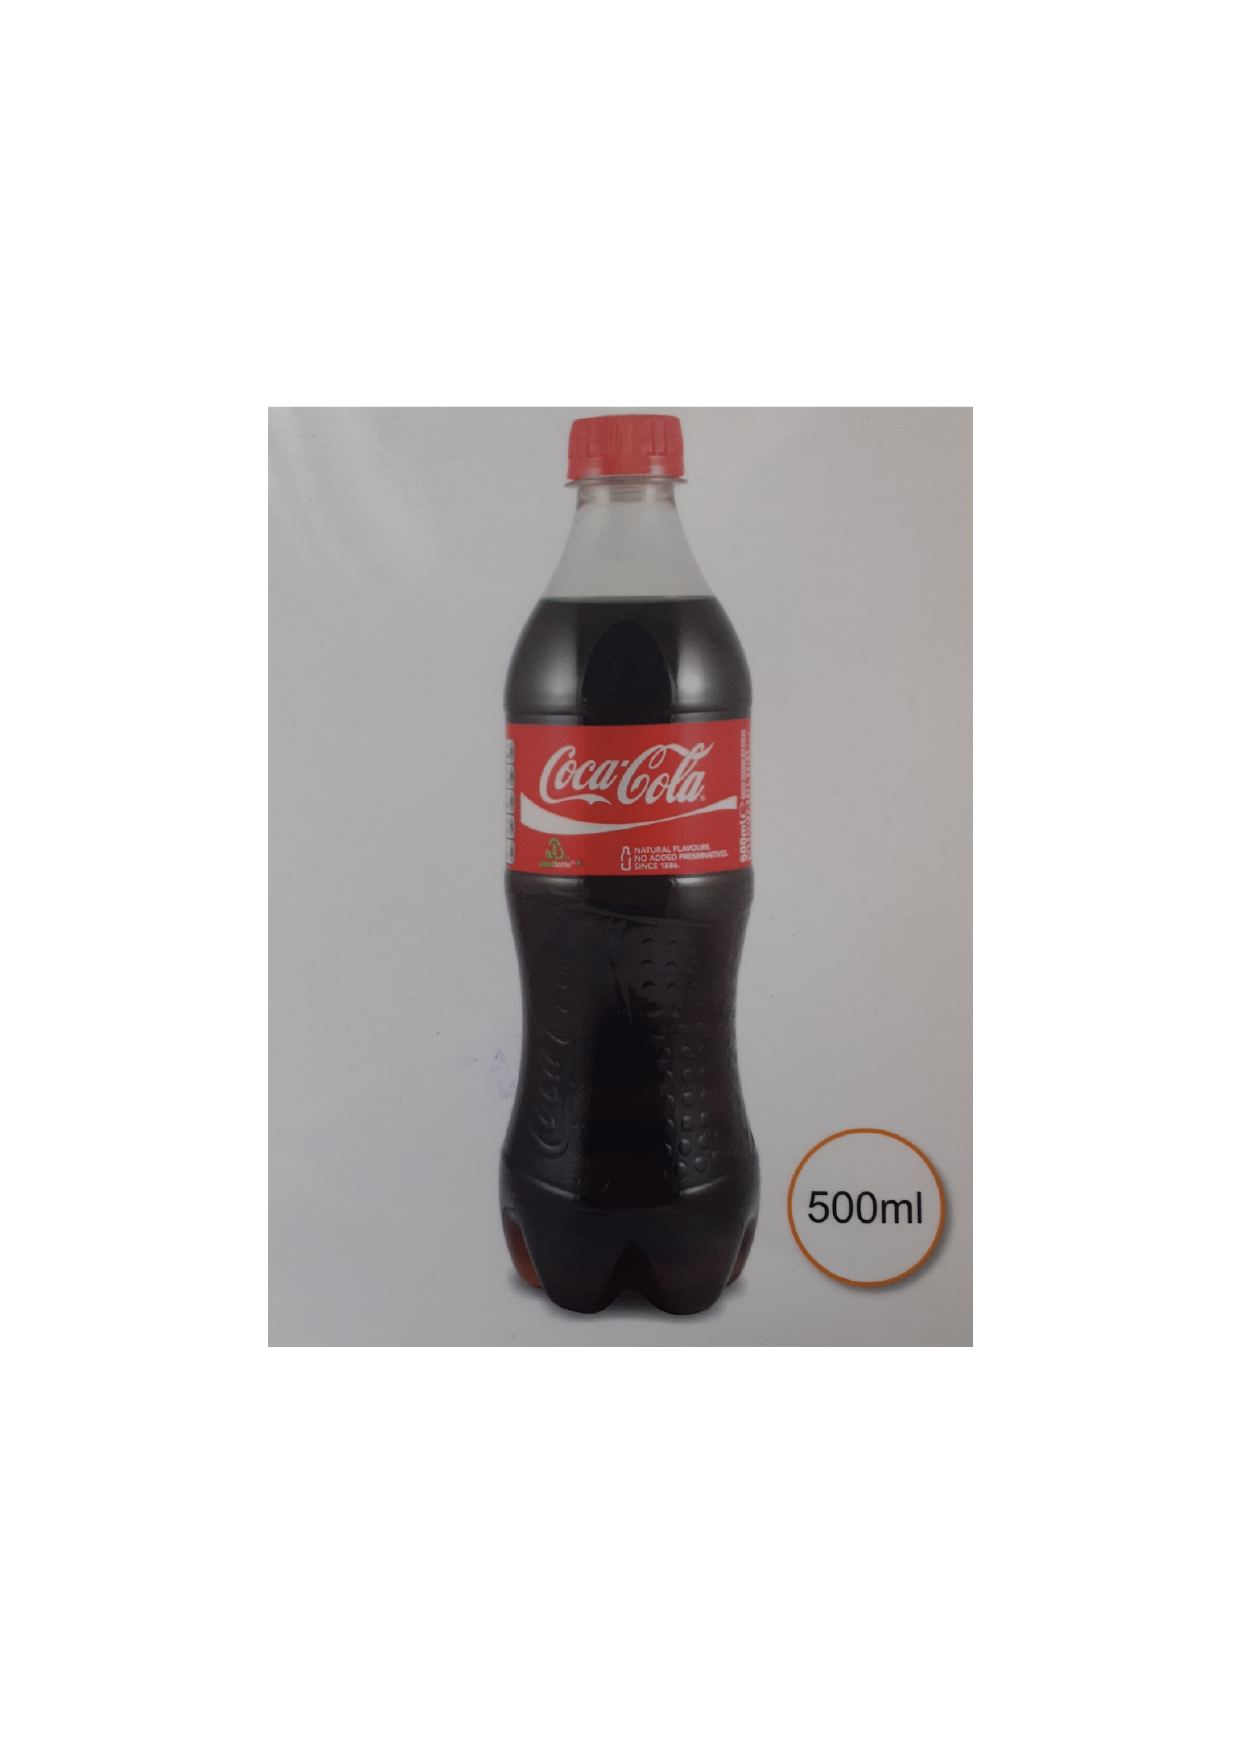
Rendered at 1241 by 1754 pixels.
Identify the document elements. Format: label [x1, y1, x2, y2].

picture [268, 408, 973, 1346]
